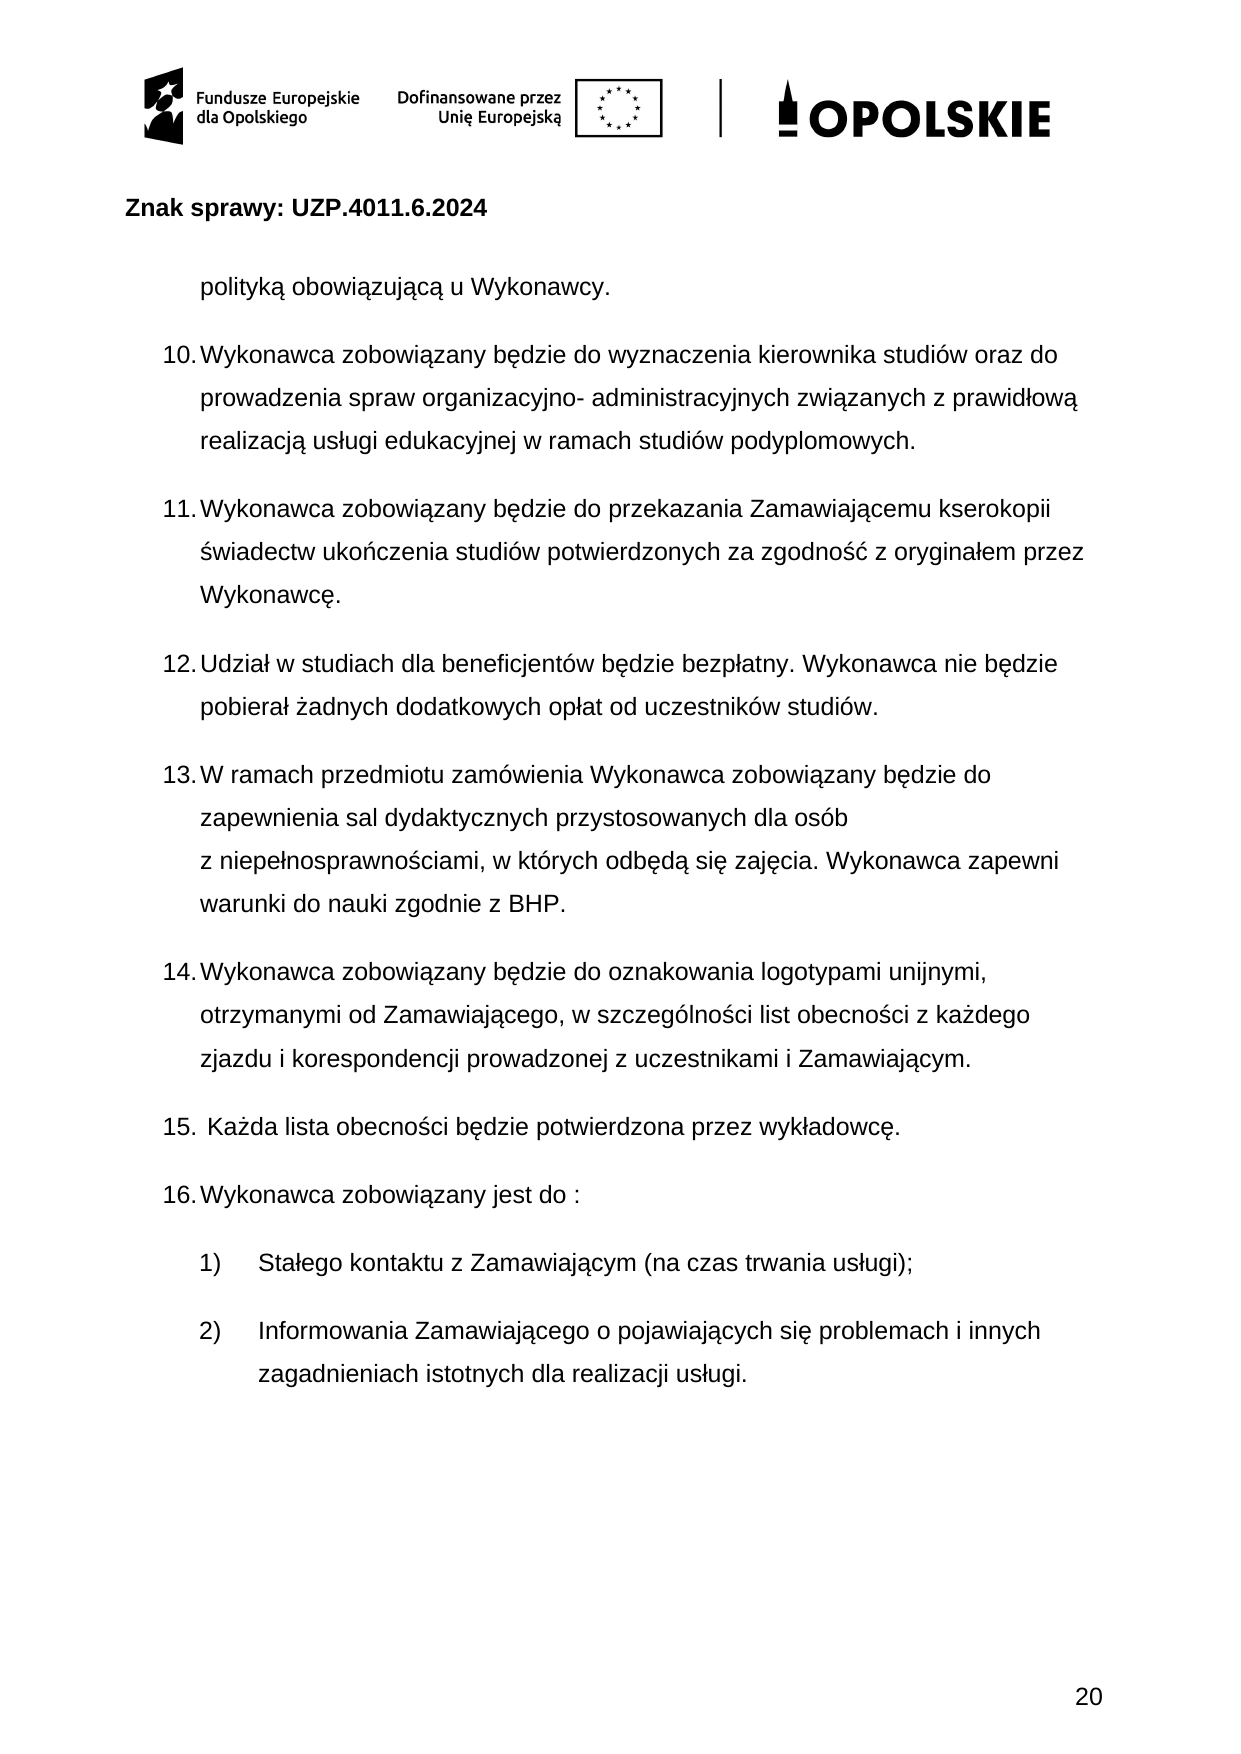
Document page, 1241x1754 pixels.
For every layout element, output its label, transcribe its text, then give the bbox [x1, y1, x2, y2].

list Wykonawca zobowiązany będzie do wyznaczenia kierownika studiów oraz do prowadzenia spraw organizacyjno- administracyjnych związanych z prawidłową realizacją usługi edukacyjnej w ramach studiów podyplomowych. [162, 340, 1103, 455]
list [162, 272, 1103, 300]
list Każda lista obecności będzie potwierdzona przez wykładowcę. [162, 1112, 1103, 1140]
list Udział w studiach dla beneficjentów będzie bezpłatny. Wykonawca nie będzie pobierał żadnych dodatkowych opłat od uczestników studiów. [162, 648, 1103, 720]
list Wykonawca zobowiązany będzie do przekazania Zamawiającemu kserokopii świadectw ukończenia studiów potwierdzonych za zgodność z oryginałem przez Wykonawcę. [162, 494, 1103, 609]
list W ramach przedmiotu zamówienia Wykonawca zobowiązany będzie do zapewnienia sal dydaktycznych przystosowanych dla osób z niepełnosprawnościami, w których odbędą się zajęcia. Wykonawca zapewni warunki do nauki zgodnie z BHP. [162, 760, 1103, 918]
list Wykonawca zobowiązany będzie do oznakowania logotypami unijnymi, otrzymanymi od Zamawiającego, w szczególności list obecności z każdego zjazdu i korespondencji prowadzonej z uczestnikami i Zamawiającym. [162, 957, 1103, 1072]
list Informowania Zamawiającego o pojawiających się problemach i innych zagadnieniach istotnych dla realizacji usługi. [199, 1316, 1103, 1388]
list Wykonawca zobowiązany jest do : [162, 1180, 1103, 1208]
list Stałego kontaktu z Zamawiającym (na czas trwania usługi); [199, 1248, 1103, 1277]
